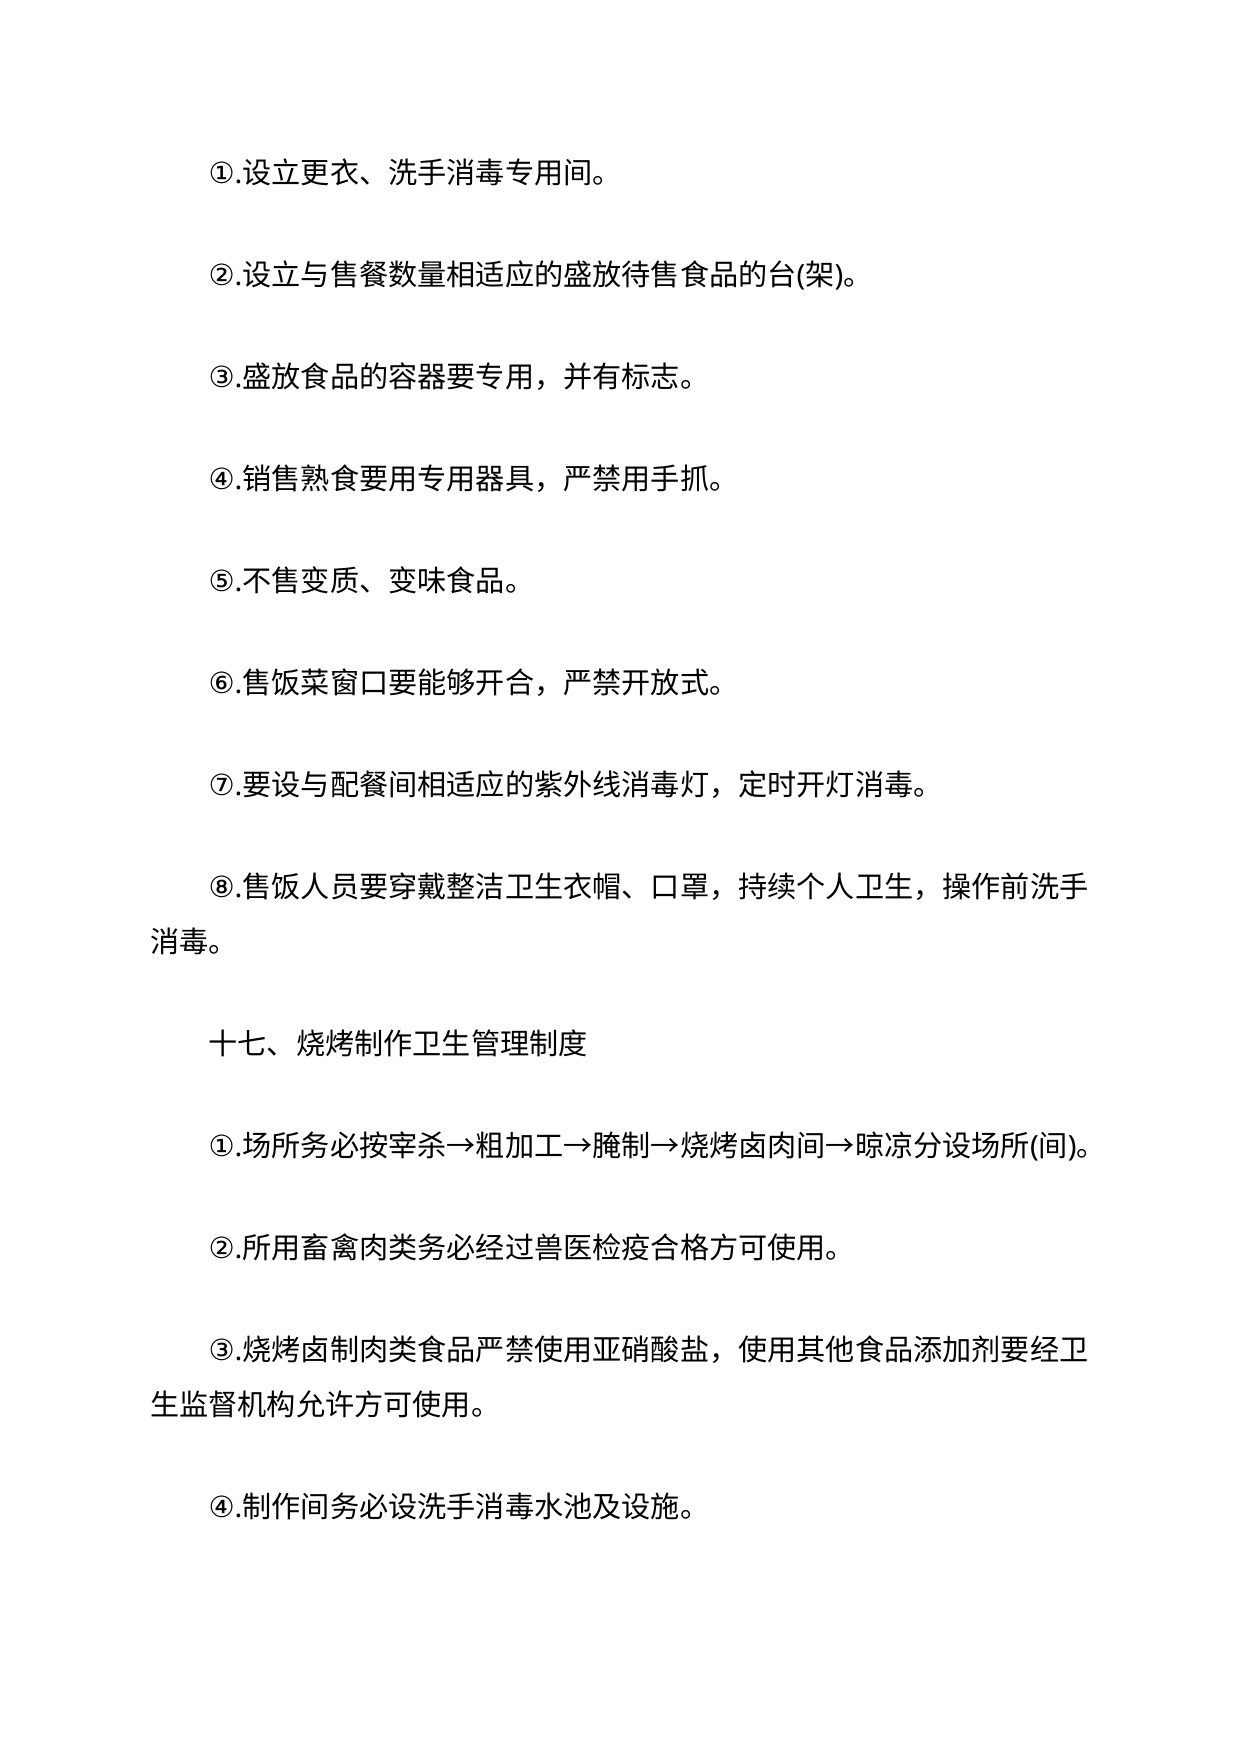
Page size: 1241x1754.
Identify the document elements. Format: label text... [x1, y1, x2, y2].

text ②.所用畜禽肉类务必经过兽医检疫合格方可使用。 [150, 1224, 1090, 1267]
text ⑤.不售变质、变味食品。 [150, 558, 1090, 600]
text ④.销售熟食要用专用器具，严禁用手抓。 [150, 456, 1090, 498]
text ②.设立与售餐数量相适应的盛放待售食品的台(架)。 [150, 252, 1090, 294]
text ④.制作间务必设洗手消毒水池及设施。 [150, 1483, 1090, 1526]
text ⑥.售饭菜窗口要能够开合，严禁开放式。 [150, 660, 1090, 702]
text ①.设立更衣、洗手消毒专用间。 [150, 150, 1090, 192]
text 十七、烧烤制作卫生管理制度 [150, 1021, 1090, 1063]
text ③.烧烤卤制肉类食品严禁使用亚硝酸盐，使用其他食品添加剂要经卫生监督机构允许方可使用。 [150, 1326, 1090, 1424]
text ⑦.要设与配餐间相适应的紫外线消毒灯，定时开灯消毒。 [150, 762, 1090, 804]
text ③.盛放食品的容器要专用，并有标志。 [150, 354, 1090, 396]
text ⑧.售饭人员要穿戴整洁卫生衣帽、口罩，持续个人卫生，操作前洗手消毒。 [150, 864, 1090, 961]
text ①.场所务必按宰杀→粗加工→腌制→烧烤卤肉间→晾凉分设场所(间)。 [150, 1122, 1090, 1165]
